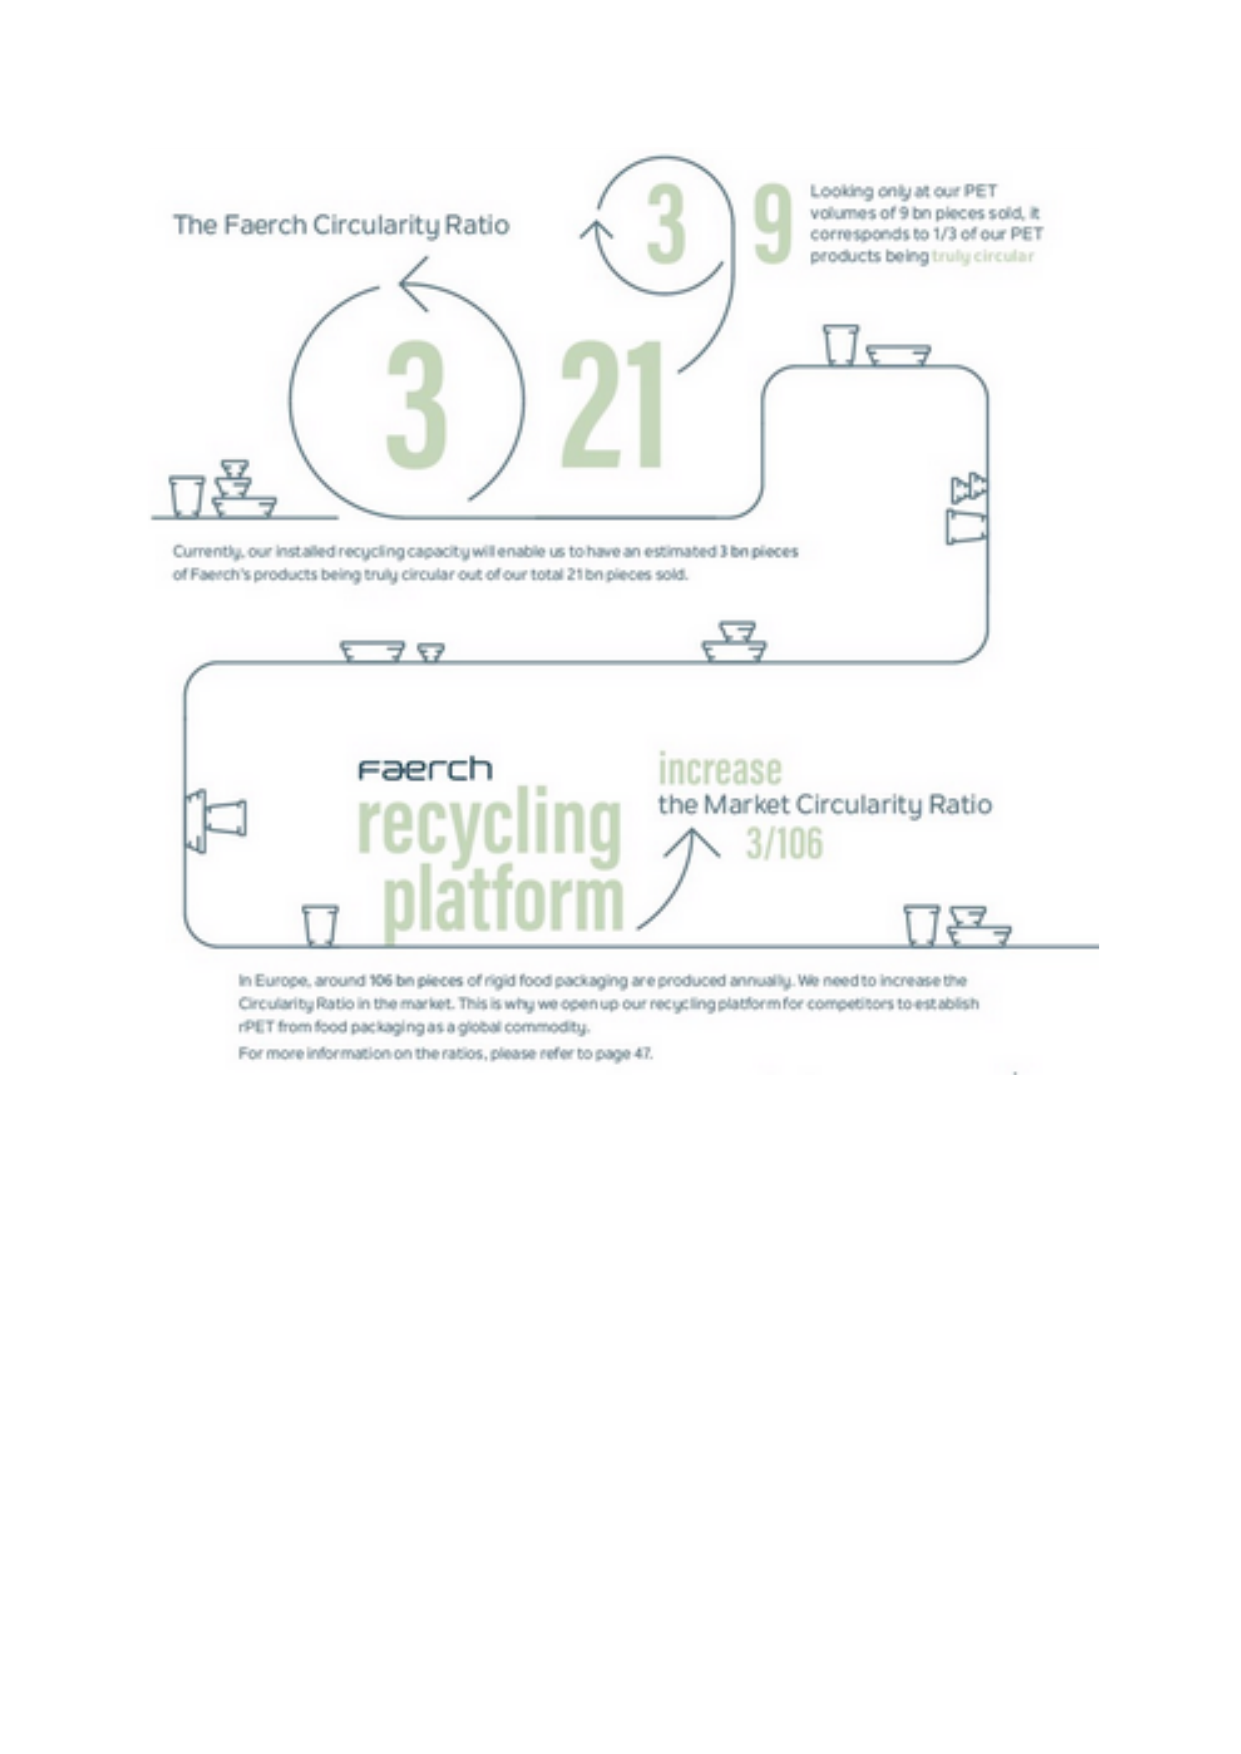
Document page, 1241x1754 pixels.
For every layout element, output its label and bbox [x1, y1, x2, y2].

picture [147, 147, 1100, 1075]
